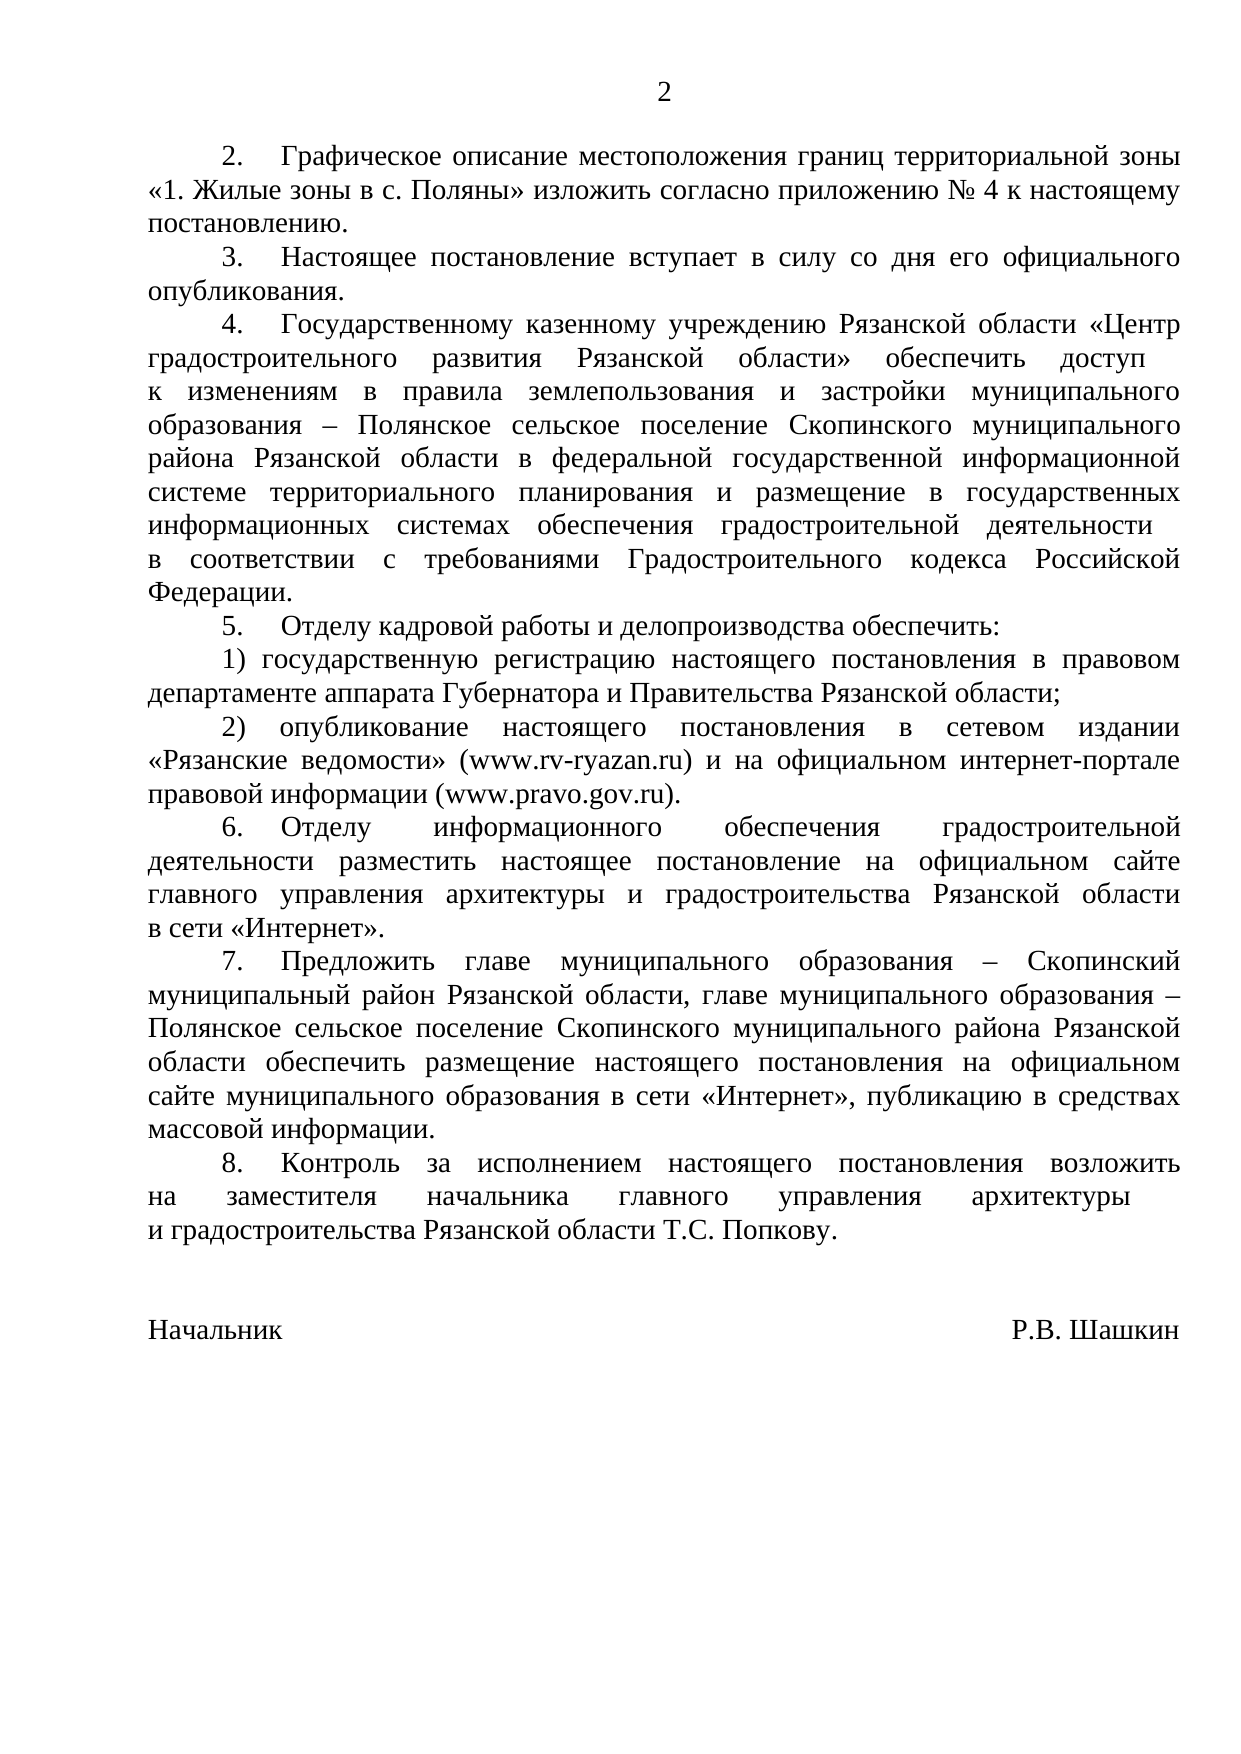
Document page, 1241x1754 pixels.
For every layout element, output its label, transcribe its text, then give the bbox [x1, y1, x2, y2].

list Отделу информационного обеспечения градостроительной деятельности разместить настоящее постановление на официальном сайте главного управления архитектуры и градостроительства Рязанской области в сети «Интернет». [148, 809, 1181, 943]
list Графическое описание местоположения границ территориальной зоны «1. Жилые зоны в с. Поляны» изложить согласно приложению № 4 к настоящему постановлению. [148, 138, 1181, 239]
text 1) государственную регистрацию настоящего постановления в правовом департаменте аппарата Губернатора и Правительства Рязанской области; [148, 642, 1181, 709]
list Контроль за исполнением настоящего постановления возложить на заместителя начальника главного управления архитектуры и градостроительства Рязанской области Т.С. Попкову. [148, 1145, 1181, 1245]
list Настоящее постановление вступает в силу со дня его официального опубликования. [148, 239, 1181, 306]
list Государственному казенному учреждению Рязанской области «Центр градостроительного развития Рязанской области» обеспечить доступ к изменениям в правила землепользования и застройки муниципального образования – Полянское сельское поселение Скопинского муниципального района Рязанской области в федеральной государственной информационной системе территориального планирования и размещение в государственных информационных системах обеспечения градостроительной деятельности в соответствии с требованиями Градостроительного кодекса Российской Федерации. [148, 306, 1181, 608]
text 2) опубликование настоящего постановления в сетевом издании «Рязанские ведомости» (www.rv-ryazan.ru) и на официальном интернет-портале правовой информации (www.pravo.gov.ru). [148, 709, 1181, 809]
text Начальник Р.В. Шашкин [148, 1312, 1181, 1346]
list Отделу кадровой работы и делопроизводства обеспечить: [148, 608, 1181, 642]
list Предложить главе муниципального образования – Скопинский муниципальный район Рязанской области, главе муниципального образования – Полянское сельское поселение Скопинского муниципального района Рязанской области обеспечить размещение настоящего постановления на официальном сайте муниципального образования в сети «Интернет», публикацию в средствах массовой информации. [148, 943, 1181, 1145]
